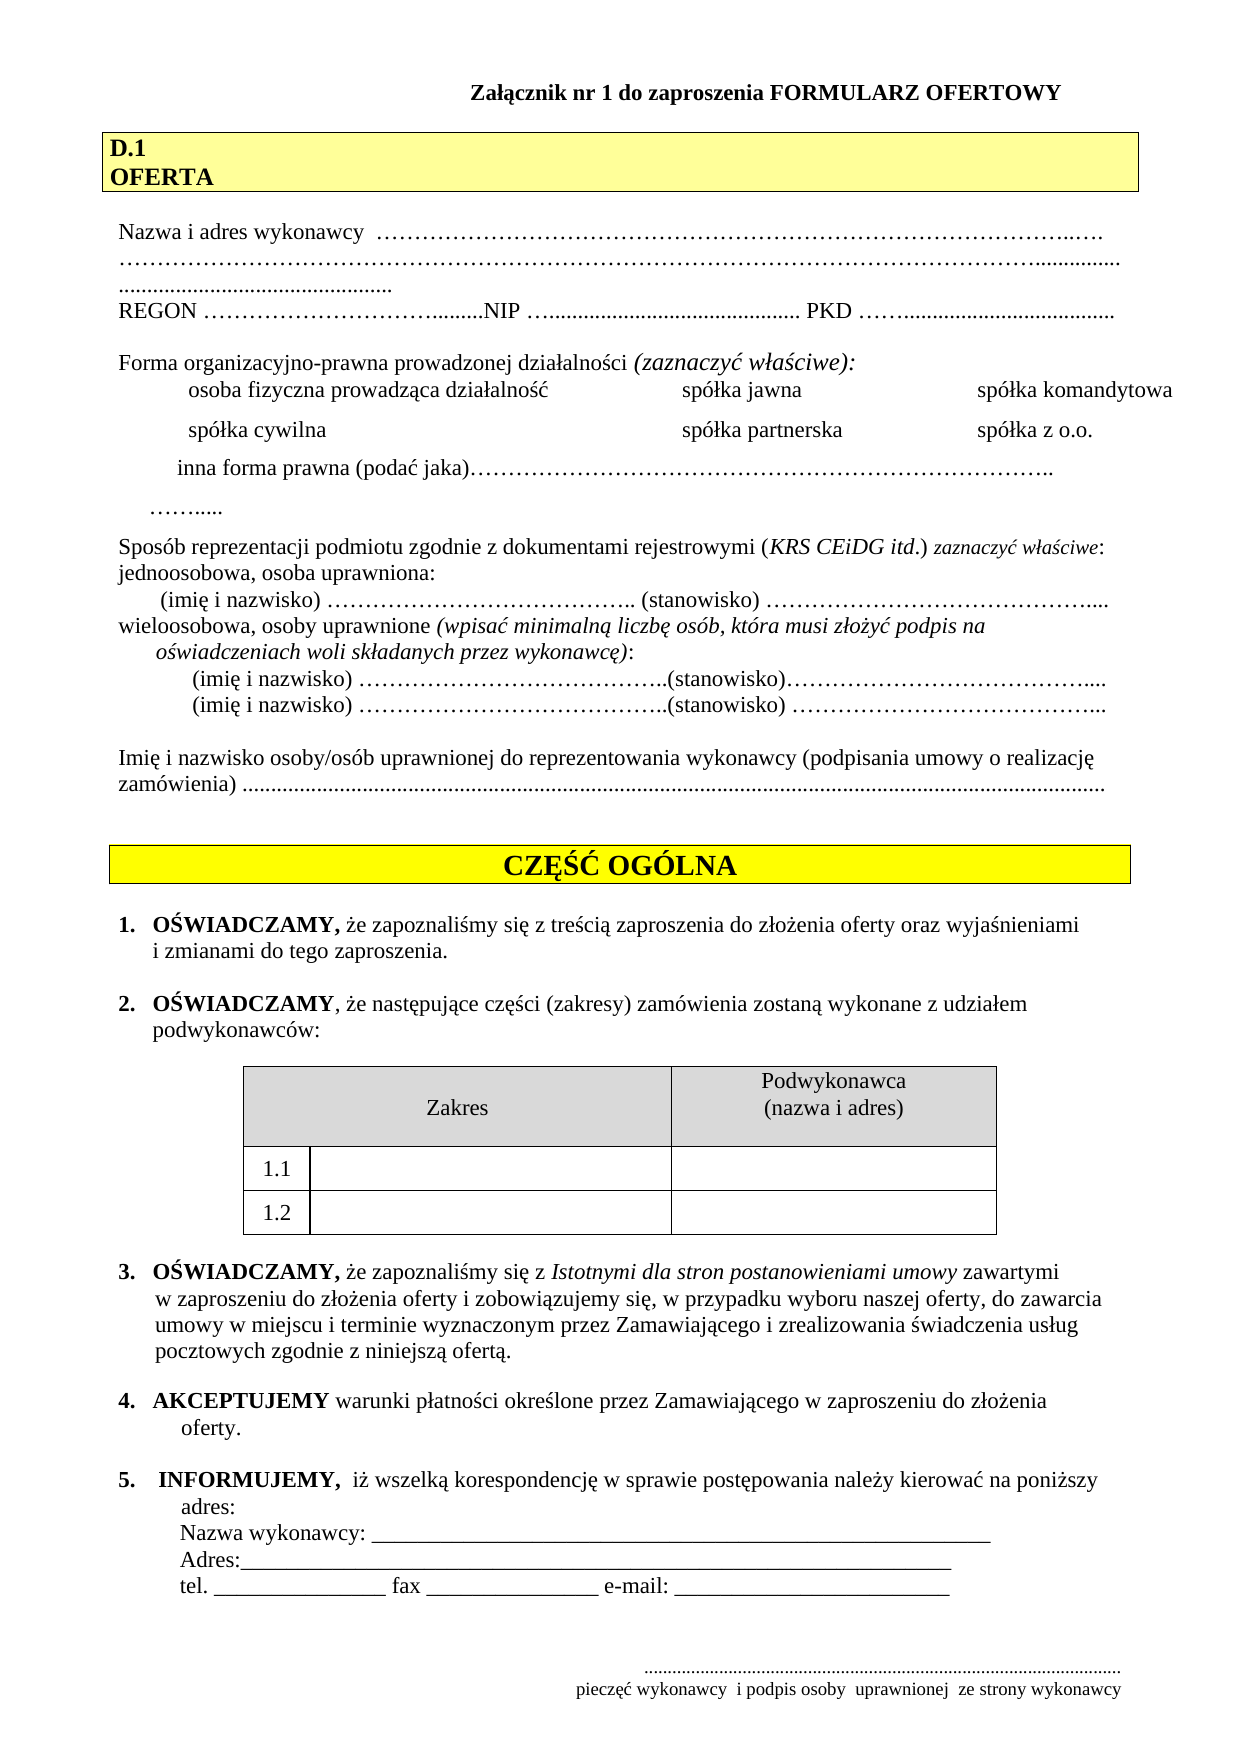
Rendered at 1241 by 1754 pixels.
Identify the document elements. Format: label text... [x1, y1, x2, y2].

text wieloosobowa, osoby uprawnione (wpisać minimalną liczbę osób, która musi złożyć podpis na oświadczeniach woli składanych przez wykonawcę): [118, 612, 1122, 665]
table_header  spółka jawna  spółka partnerska [618, 376, 913, 454]
text 5. INFORMUJEMY, iż wszelką korespondencję w sprawie postępowania należy kierować na poniższy [118, 1467, 1122, 1493]
table_cell [672, 1147, 996, 1189]
table_cell [311, 1147, 671, 1189]
text umowy w miejscu i terminie wyznaczonym przez Zamawiającego i zrealizowania świadczenia usług [155, 1311, 1122, 1337]
text Sposób reprezentacji podmiotu zgodnie z dokumentami rejestrowymi (KRS CEiDG itd.) zaznaczyć właściwe: [118, 533, 1122, 559]
text  inna forma prawna (podać jaka)…………………………………………………………………..……..... [119, 454, 1122, 520]
text (imię i nazwisko) ………………………………….. (stanowisko) …………………………………….... [154, 586, 1122, 612]
table_header  spółka komandytowa  spółka z o.o. [913, 376, 1240, 454]
text 3. OŚWIADCZAMY, że zapoznaliśmy się z Istotnymi dla stron postanowieniami umowy zawartymi [118, 1258, 1122, 1285]
table_header Zakres [244, 1067, 671, 1146]
text pocztowych zgodnie z niniejszą ofertą. [155, 1337, 1122, 1364]
table_cell [311, 1191, 671, 1234]
text Załącznik nr 1 do zaproszenia FORMULARZ OFERTOWY [156, 79, 1122, 106]
text ...................................................................................................... [118, 1656, 1122, 1677]
text REGON ………………………….........NIP …............................................ PKD ……..................................... [118, 297, 1122, 323]
text podwykonawców: [118, 1016, 1122, 1042]
text oferty. [118, 1414, 1122, 1440]
table_cell 1.2 [244, 1191, 309, 1234]
text Nazwa wykonawcy: ______________________________________________________ [162, 1519, 1122, 1546]
text CZĘŚĆ OGÓLNA [110, 846, 1130, 883]
table_header D.1 OFERTA [103, 133, 1138, 191]
text tel. _______________ fax _______________ e-mail: ________________________ [162, 1572, 1122, 1598]
text Adres:______________________________________________________________ [162, 1546, 1122, 1572]
text 4. AKCEPTUJEMY warunki płatności określone przez Zamawiającego w zaproszeniu do złożenia [118, 1387, 1122, 1414]
text 1. OŚWIADCZAMY, że zapoznaliśmy się z treścią zaproszenia do złożenia oferty oraz wyjaśnieniami [118, 911, 1122, 937]
text Nazwa i adres wykonawcy ………………………………………………………………………………..….…………………………………………………………………………………………………………............................................................... [118, 218, 1122, 297]
text w zaproszeniu do złożenia oferty i zobowiązujemy się, w przypadku wyboru naszej oferty, do zawarcia [155, 1285, 1122, 1311]
table_cell [672, 1191, 996, 1234]
text (imię i nazwisko) …………………………………..(stanowisko) …………………………………... [192, 691, 1122, 717]
text Forma organizacyjno-prawna prowadzonej działalności (zaznaczyć właściwe): [118, 347, 1122, 376]
table_header  osoba fizyczna prowadząca działalność  spółka cywilna [118, 376, 617, 454]
text pieczęć wykonawcy i podpis osoby uprawnionej ze strony wykonawcy [118, 1677, 1122, 1699]
text (imię i nazwisko) …………………………………..(stanowisko)………………………………….... [192, 665, 1122, 691]
table_cell 1.1 [244, 1147, 309, 1189]
text i zmianami do tego zaproszenia. [118, 937, 1122, 963]
text adres: [118, 1493, 1122, 1519]
text zamówienia) ....................................................................................................................................................... [118, 770, 1122, 796]
table_header Podwykonawca (nazwa i adres) [672, 1067, 996, 1146]
text 2. OŚWIADCZAMY, że następujące części (zakresy) zamówienia zostaną wykonane z udziałem [118, 990, 1122, 1016]
text jednoosobowa, osoba uprawniona: [118, 559, 1122, 586]
text Imię i nazwisko osoby/osób uprawnionej do reprezentowania wykonawcy (podpisania umowy o realizację [118, 744, 1122, 770]
